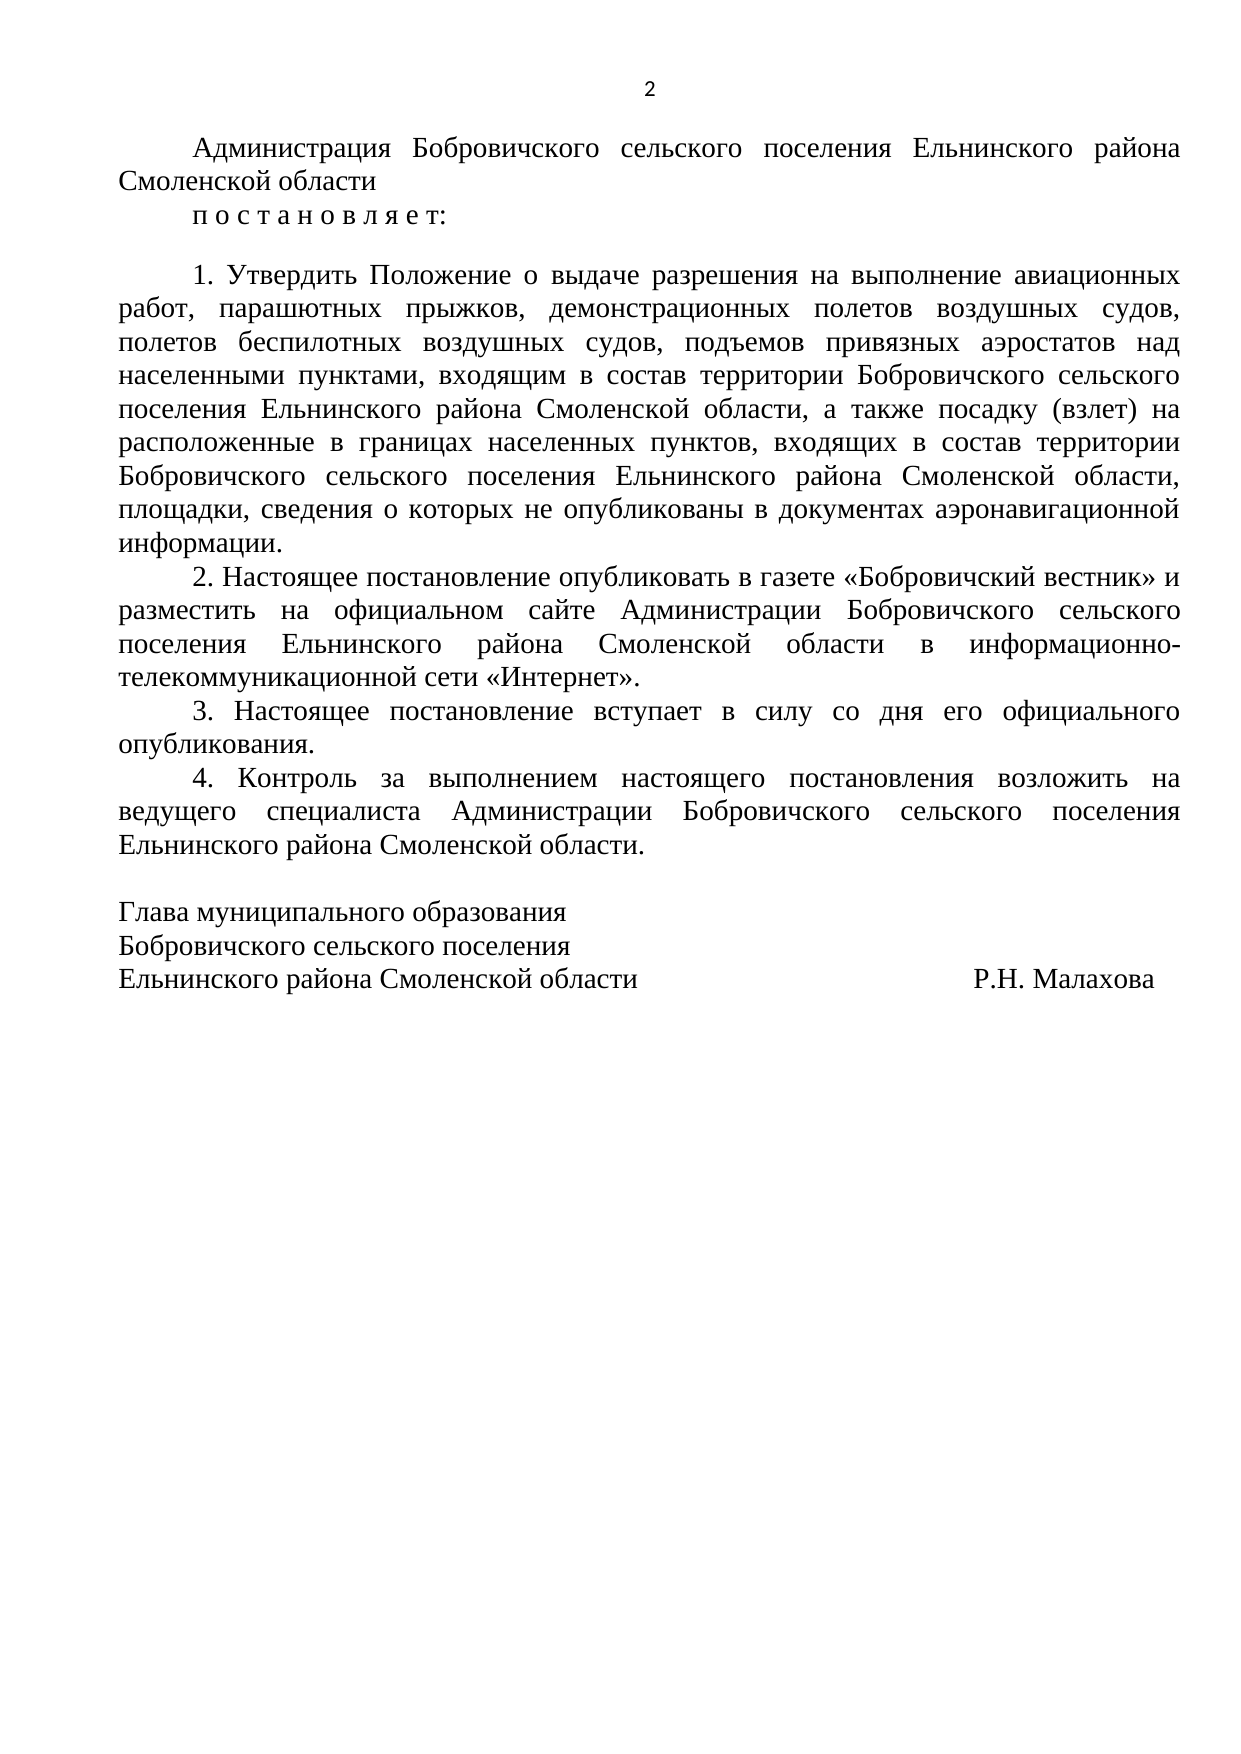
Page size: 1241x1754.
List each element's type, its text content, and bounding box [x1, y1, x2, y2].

text 3. Настоящее постановление вступает в силу со дня его официального опубликования. [118, 693, 1181, 760]
text Ельнинского района Смоленской области Р.Н. Малахова [118, 961, 1181, 995]
text Бобровичского сельского поселения [118, 928, 1181, 961]
text п о с т а н о в л я е т: [118, 197, 1181, 230]
text 1. Утвердить Положение о выдаче разрешения на выполнение авиационных работ, парашютных прыжков, демонстрационных полетов воздушных судов, полетов беспилотных воздушных судов, подъемов привязных аэростатов над населенными пунктами, входящим в состав территории Бобровичского сельского поселения Ельнинского района Смоленской области, а также посадку (взлет) на расположенные в границах населенных пунктов, входящих в состав территории Бобровичского сельского поселения Ельнинского района Смоленской области, площадки, сведения о которых не опубликованы в документах аэронавигационной информации. [118, 257, 1181, 559]
text Администрация Бобровичского сельского поселения Ельнинского района Смоленской области [118, 130, 1181, 197]
text 4. Контроль за выполнением настоящего постановления возложить на ведущего специалиста Администрации Бобровичского сельского поселения Ельнинского района Смоленской области. [118, 760, 1181, 861]
text 2. Настоящее постановление опубликовать в газете «Бобровичский вестник» и разместить на официальном сайте Администрации Бобровичского сельского поселения Ельнинского района Смоленской области в информационно-телекоммуникационной сети «Интернет». [118, 559, 1181, 693]
text Глава муниципального образования [118, 894, 1181, 928]
